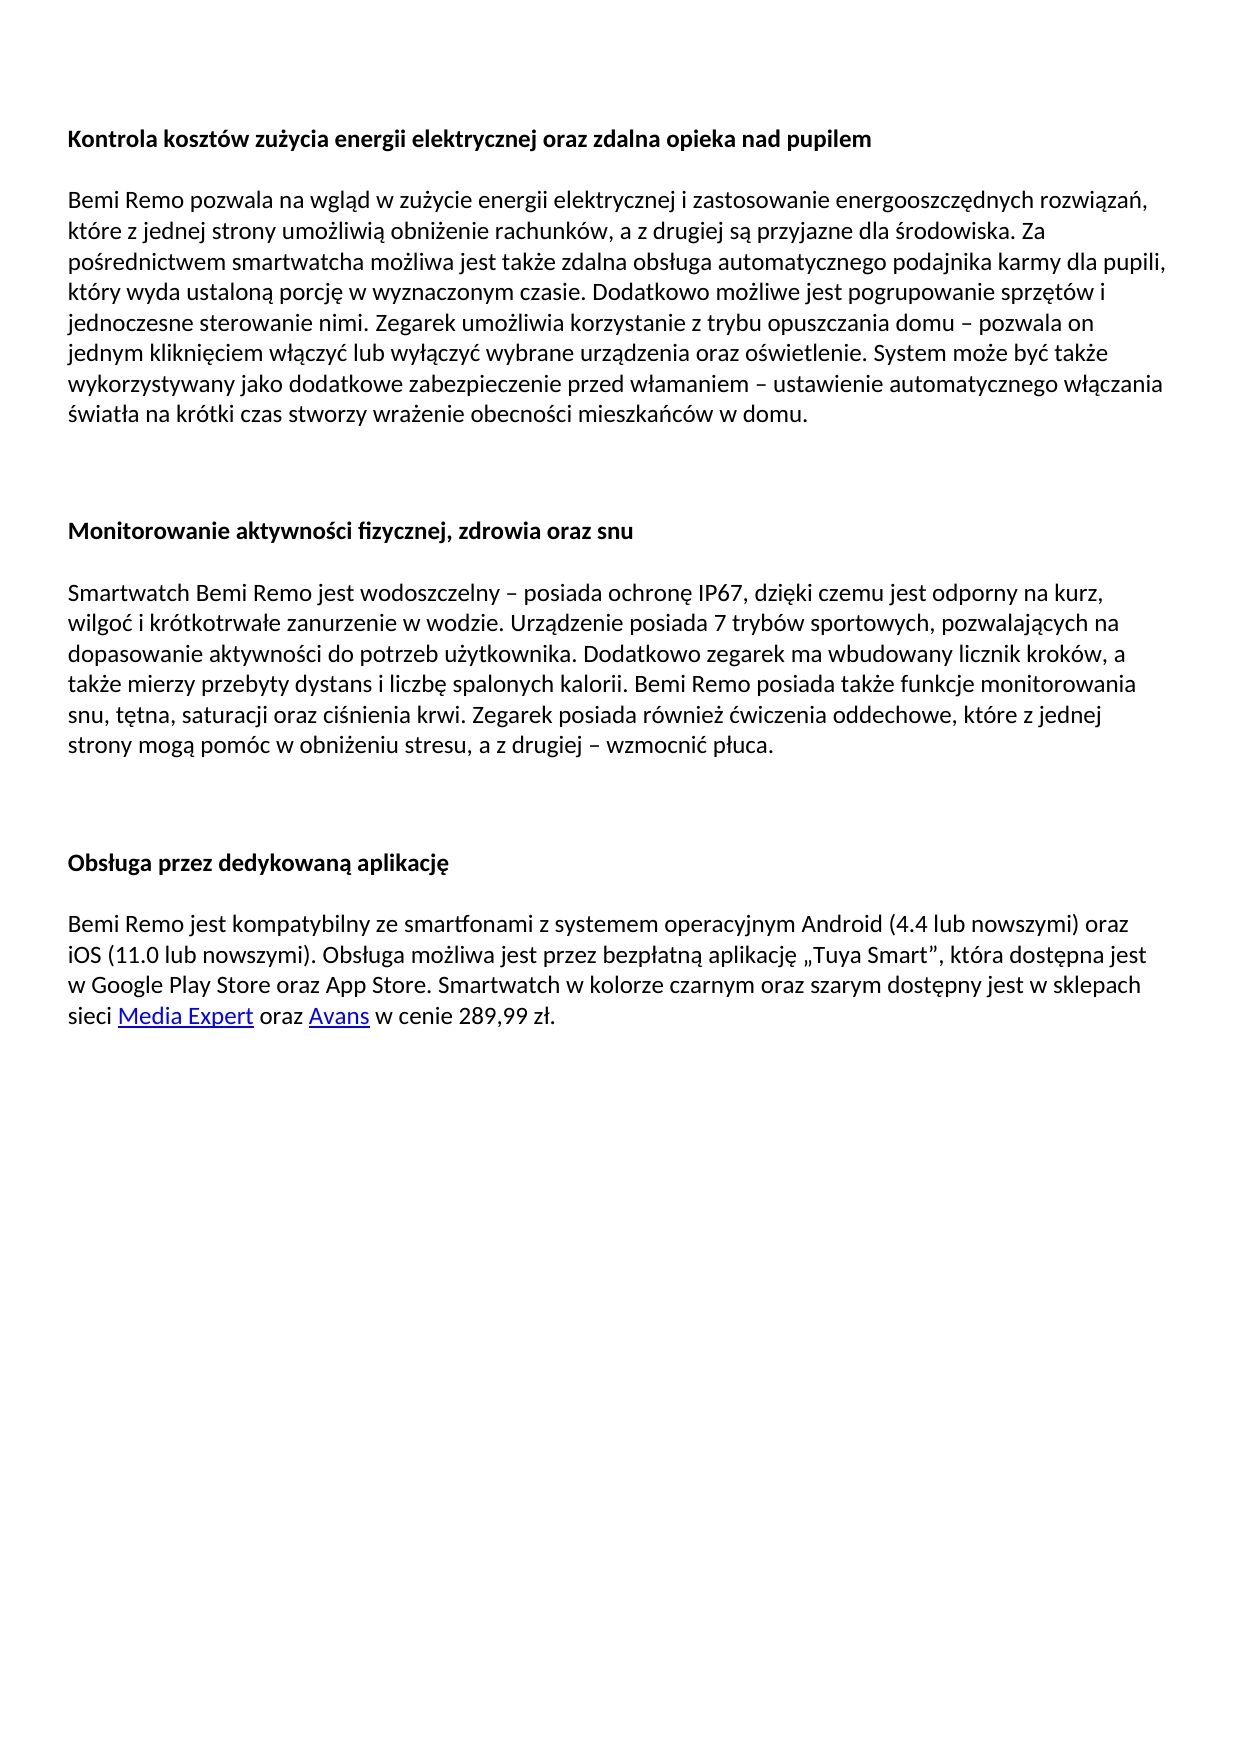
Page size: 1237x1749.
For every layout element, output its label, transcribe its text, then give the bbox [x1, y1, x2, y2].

text Kontrola kosztów zużycia energii elektrycznej oraz zdalna opieka nad pupilem [68, 123, 1169, 153]
text Obsługa przez dedykowaną aplikację [68, 847, 1169, 877]
text Smartwatch Bemi Remo jest wodoszczelny – posiada ochronę IP67, dzięki czemu jest odporny na kurz, wilgoć i krótkotrwałe zanurzenie w wodzie. Urządzenie posiada 7 trybów sportowych, pozwalających na dopasowanie aktywności do potrzeb użytkownika. Dodatkowo zegarek ma wbudowany licznik kroków, a także mierzy przebyty dystans i liczbę spalonych kalorii. Bemi Remo posiada także funkcje monitorowania snu, tętna, saturacji oraz ciśnienia krwi. Zegarek posiada również ćwiczenia oddechowe, które z jednej strony mogą pomóc w obniżeniu stresu, a z drugiej – wzmocnić płuca. [68, 577, 1169, 760]
text Bemi Remo pozwala na wgląd w zużycie energii elektrycznej i zastosowanie energooszczędnych rozwiązań, które z jednej strony umożliwią obniżenie rachunków, a z drugiej są przyjazne dla środowiska. Za pośrednictwem smartwatcha możliwa jest także zdalna obsługa automatycznego podajnika karmy dla pupili, który wyda ustaloną porcję w wyznaczonym czasie. Dodatkowo możliwe jest pogrupowanie sprzętów i jednoczesne sterowanie nimi. Zegarek umożliwia korzystanie z trybu opuszczania domu – pozwala on jednym kliknięciem włączyć lub wyłączyć wybrane urządzenia oraz oświetlenie. System może być także wykorzystywany jako dodatkowe zabezpieczenie przed włamaniem – ustawienie automatycznego włączania światła na krótki czas stworzy wrażenie obecności mieszkańców w domu. [68, 185, 1169, 429]
text Bemi Remo jest kompatybilny ze smartfonami z systemem operacyjnym Android (4.4 lub nowszymi) oraz iOS (11.0 lub nowszymi). Obsługa możliwa jest przez bezpłatną aplikację „Tuya Smart”, która dostępna jest w Google Play Store oraz App Store. Smartwatch w kolorze czarnym oraz szarym dostępny jest w sklepach sieci Media Expert oraz Avans w cenie 289,99 zł. [68, 908, 1169, 1031]
text Monitorowanie aktywności fizycznej, zdrowia oraz snu [68, 515, 1169, 546]
